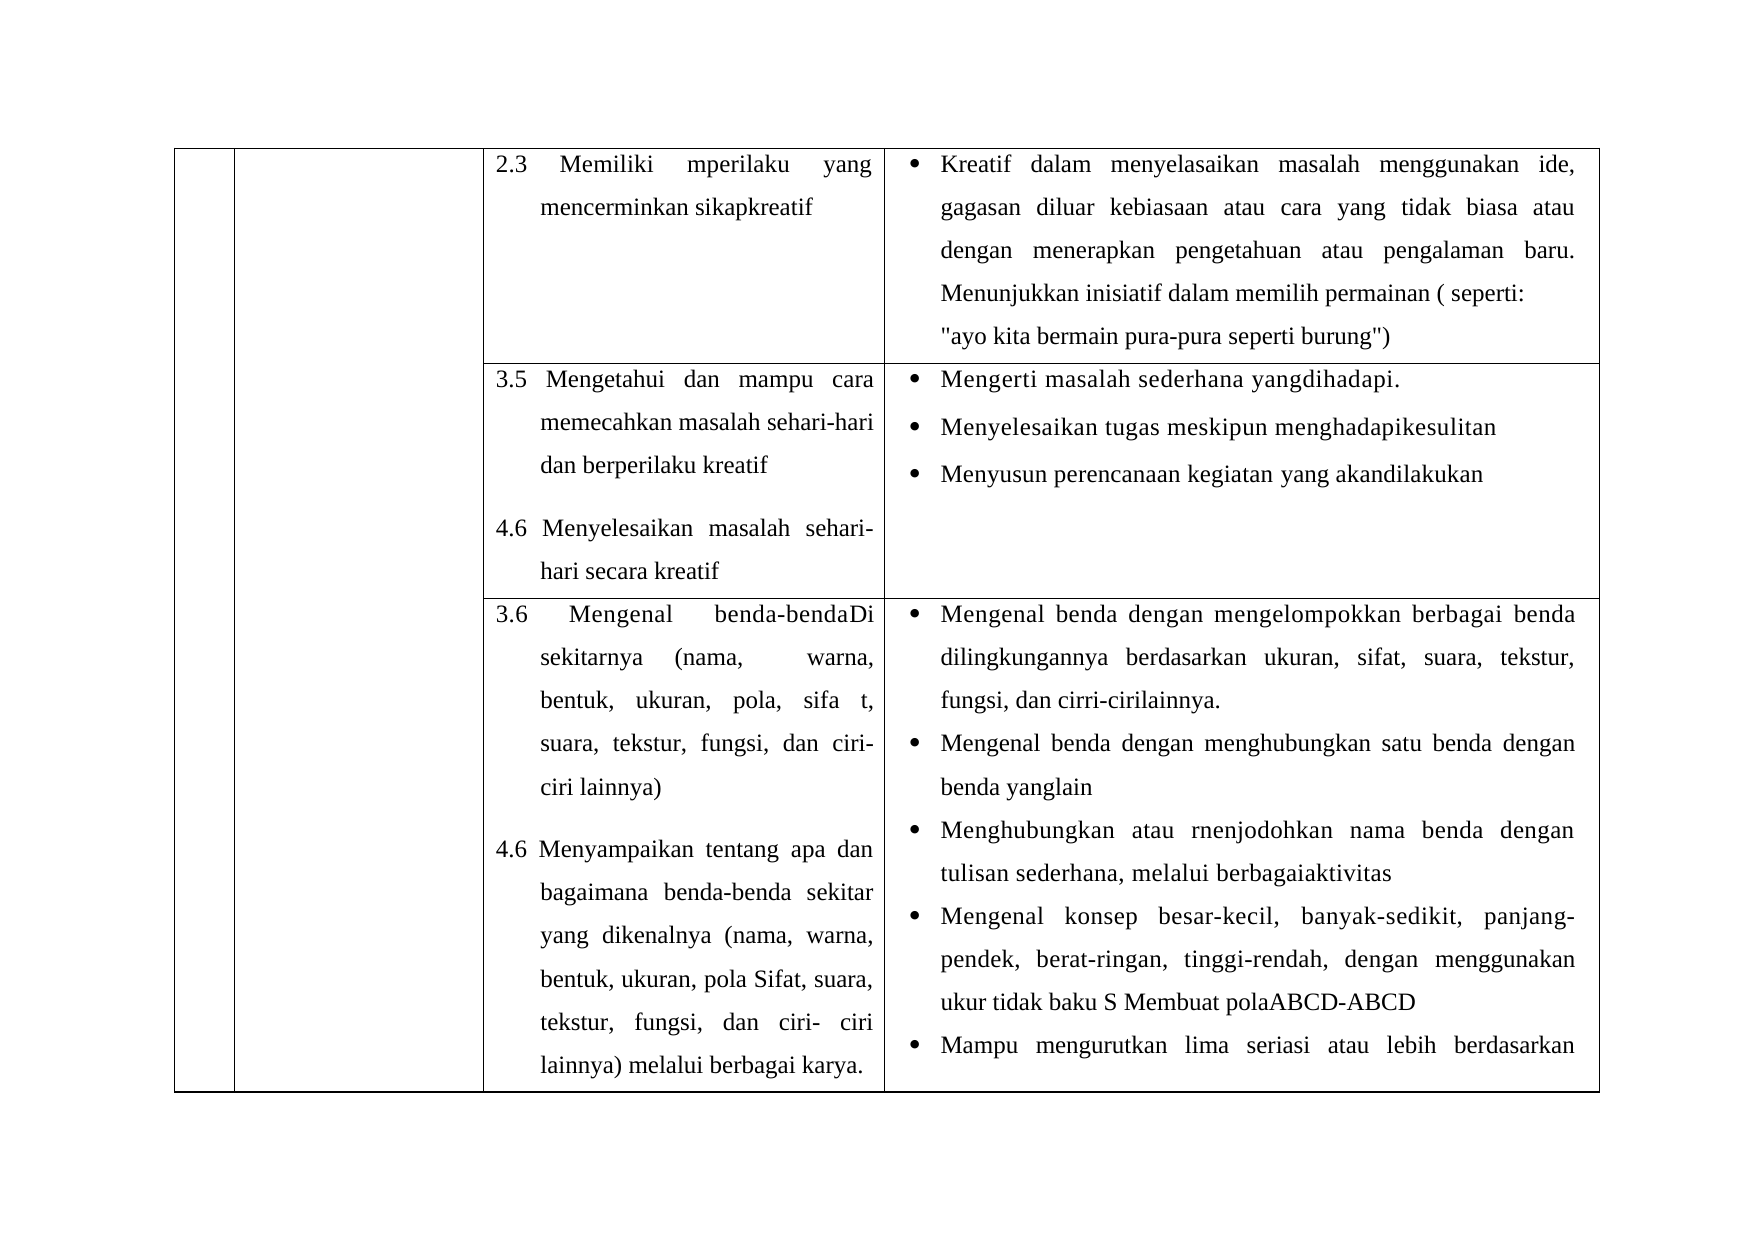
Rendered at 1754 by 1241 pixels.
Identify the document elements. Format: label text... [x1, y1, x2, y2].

table_cell 3.5 Mengetahui dan mampu cara memecahkan masalah sehari-hari dan berperilaku kreatif 4.6 Menyelesaikan masalah sehari- hari secara kreatif [484, 364, 884, 598]
table_header 2.3 Memiliki mperilaku yang mencerminkan sikapkreatif [484, 149, 884, 363]
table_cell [484, 599, 884, 1091]
table_header [235, 149, 483, 1091]
table_cell Mengerti masalah sederhana yangdihadapi. Menyelesaikan tugas meskipun menghadapikesulitan Menyusun perencanaan kegiatan yang akandilakukan [885, 364, 1599, 598]
table_header [175, 149, 234, 1091]
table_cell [885, 599, 1599, 1091]
table_header Kreatif dalam menyelasaikan masalah menggunakan ide, gagasan diluar kebiasaan atau cara yang tidak biasa atau dengan menerapkan pengetahuan atau pengalaman baru. Menunjukkan inisiatif dalam memilih permainan ( seperti: "ayo kita bermain pura-pura seperti burung") [885, 149, 1599, 363]
